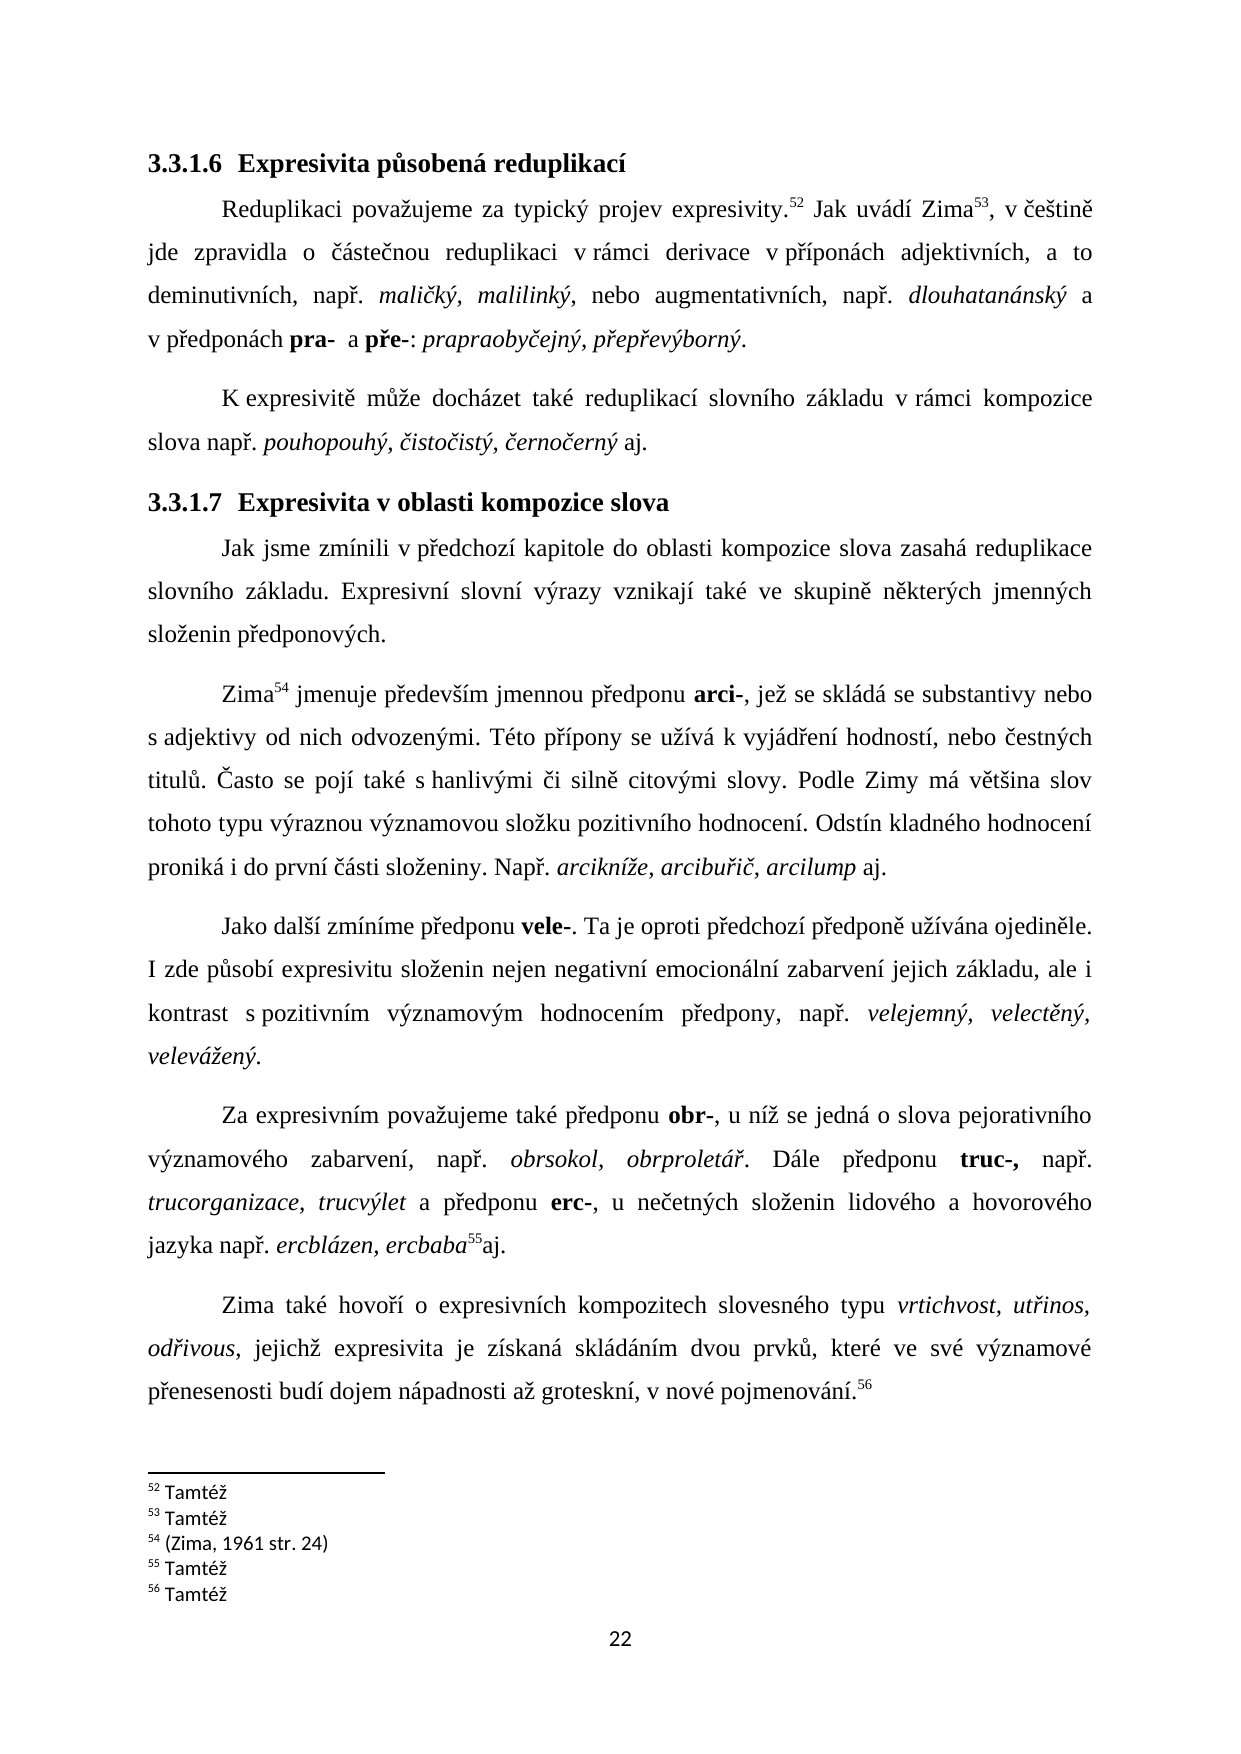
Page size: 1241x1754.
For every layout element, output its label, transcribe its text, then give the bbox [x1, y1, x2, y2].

text Za expresivním považujeme také předponu obr-, u níž se jedná o slova pejorativního významového zabarvení, např. obrsokol, obrproletář. Dále předponu truc-, např. trucorganizace, trucvýlet a předponu erc-, u nečetných složenin lidového a hovorového jazyka např. ercblázen, ercbabaaj. [148, 1101, 1093, 1259]
text Jak jsme zmínili v předchozí kapitole do oblasti kompozice slova zasahá reduplikace slovního základu. Expresivní slovní výrazy vznikají také ve skupině některých jmenných složenin předponových. [148, 533, 1093, 648]
subtitle Expresivita v oblasti kompozice slova [148, 486, 1093, 517]
text Zima také hovoří o expresivních kompozitech slovesného typu vrtichvost, utřinos, odřivous, jejichž expresivita je získaná skládáním dvou prvků, které ve své významové přenesenosti budí dojem nápadnosti až groteskní, v nové pojmenování. [148, 1290, 1093, 1405]
text K expresivitě může docházet také reduplikací slovního základu v rámci kompozice slova např. pouhopouhý, čistočistý, černočerný aj. [148, 383, 1093, 455]
text Reduplikaci považujeme za typický projev expresivity. Jak uvádí Zima, v češtině jde zpravidla o částečnou reduplikaci v rámci derivace v příponách adjektivních, a to deminutivních, např. maličký, malilinký, nebo augmentativních, např. dlouhatanánský a v předponách pra- a pře-: prapraobyčejný, přepřevýborný. [148, 194, 1093, 352]
subtitle Expresivita působená reduplikací [148, 148, 1093, 179]
text Jako další zmíníme předponu vele-. Ta je oproti předchozí předponě užívána ojediněle. I zde působí expresivitu složenin nejen negativní emocionální zabarvení jejich základu, ale i kontrast s pozitivním významovým hodnocením předpony, např. velejemný, velectěný, velevážený. [148, 911, 1093, 1069]
text Zima jmenuje především jmennou předponu arci-, jež se skládá se substantivy nebo s adjektivy od nich odvozenými. Této přípony se užívá k vyjádření hodností, nebo čestných titulů. Často se pojí také s hanlivými či silně citovými slovy. Podle Zimy má většina slov tohoto typu výraznou významovou složku pozitivního hodnocení. Odstín kladného hodnocení proniká i do první části složeniny. Např. arcikníže, arcibuřič, arcilump aj. [148, 679, 1093, 880]
